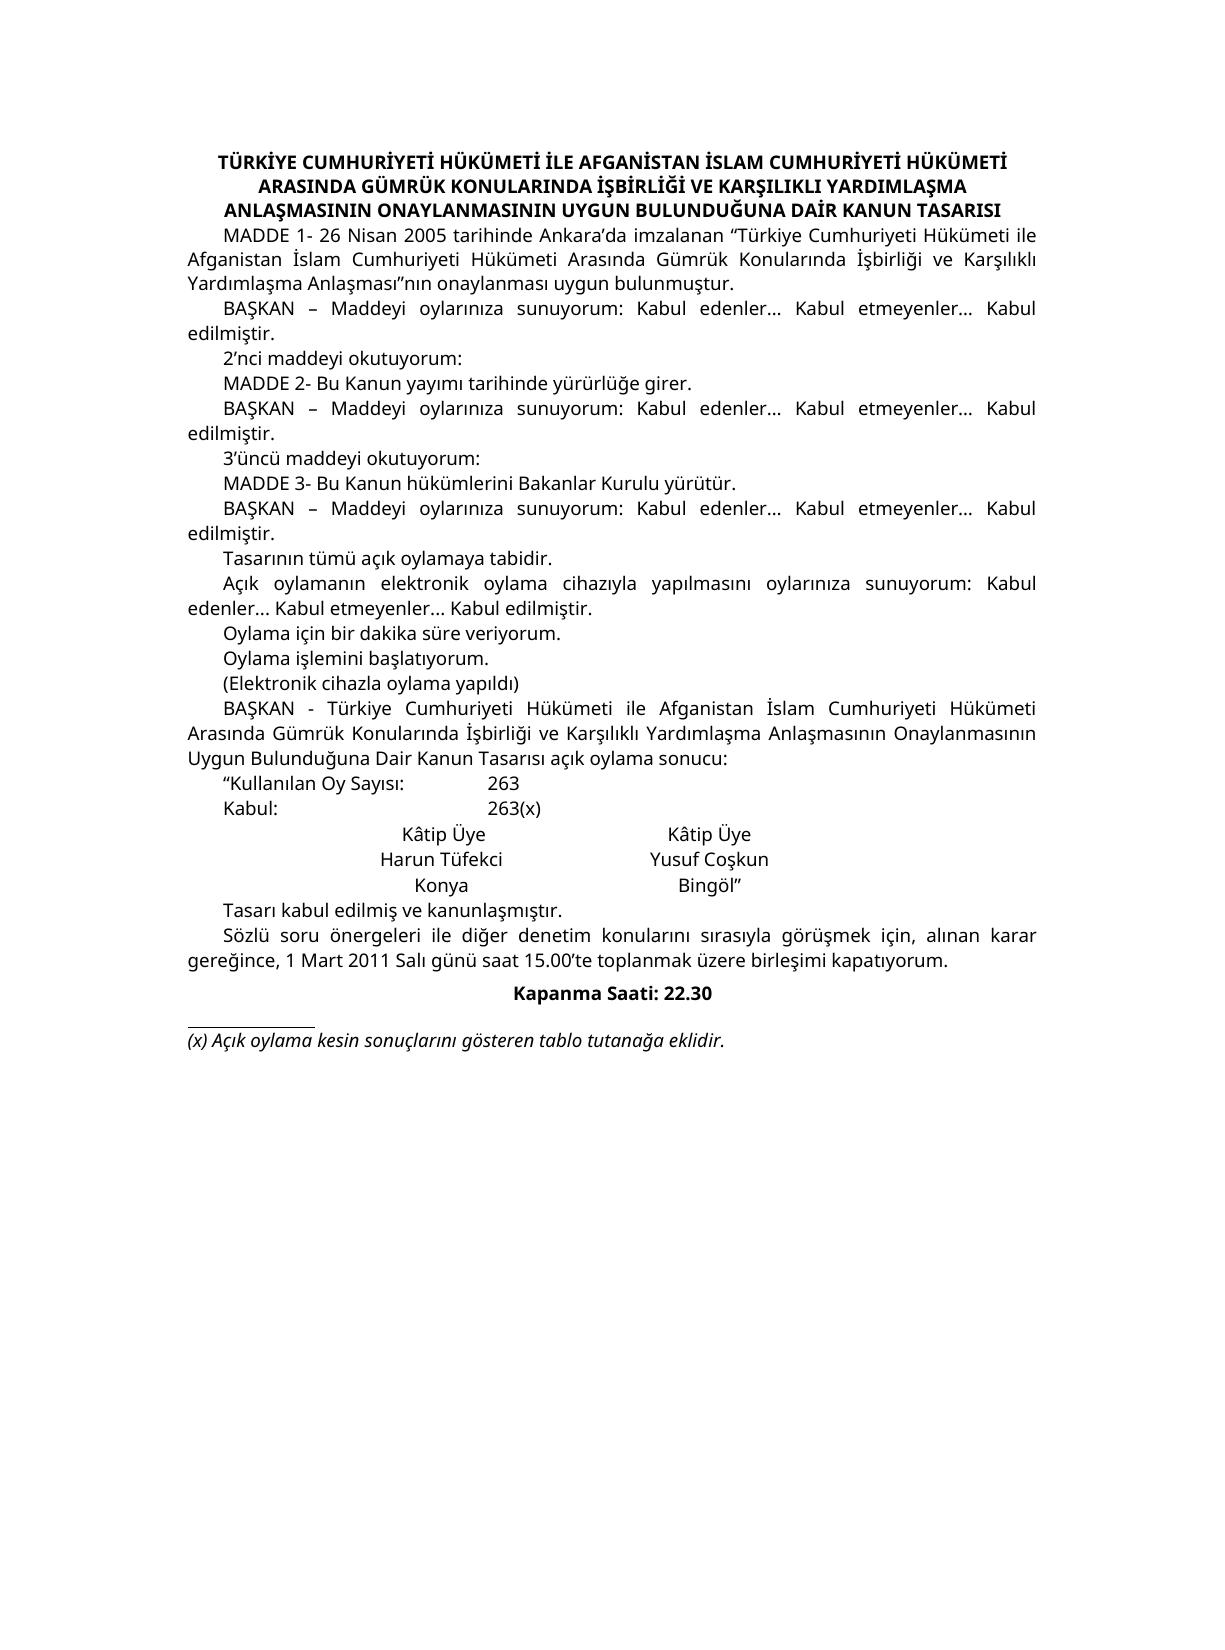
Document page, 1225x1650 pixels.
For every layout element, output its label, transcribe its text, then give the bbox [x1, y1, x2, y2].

text BAŞKAN – Maddeyi oylarınıza sunuyorum: Kabul edenler… Kabul etmeyenler… Kabul edilmiştir. [187, 496, 1037, 546]
text Tasarının tümü açık oylamaya tabidir. [187, 546, 1037, 571]
text Oylama işlemini başlatıyorum. [187, 646, 1037, 671]
text (x) Açık oylama kesin sonuçlarını gösteren tablo tutanağa eklidir. [187, 1030, 1037, 1052]
text Kabul: 263(x) [187, 796, 1037, 821]
text MADDE 2- Bu Kanun yayımı tarihinde yürürlüğe girer. [187, 371, 1037, 396]
text Tasarı kabul edilmiş ve kanunlaşmıştır. [187, 897, 1037, 922]
table_cell Konya Bingöl” [176, 872, 1041, 897]
text BAŞKAN – Maddeyi oylarınıza sunuyorum: Kabul edenler… Kabul etmeyenler… Kabul edilmiştir. [187, 396, 1037, 446]
text BAŞKAN – Maddeyi oylarınıza sunuyorum: Kabul edenler… Kabul etmeyenler… Kabul edilmiştir. [187, 296, 1037, 346]
text 2’nci maddeyi okutuyorum: [187, 346, 1037, 371]
table_cell Harun Tüfekci Yusuf Coşkun [176, 846, 1041, 872]
text Kapanma Saati: 22.30 [187, 972, 1037, 1008]
text “Kullanılan Oy Sayısı: 263 [187, 771, 1037, 796]
text TÜRKİYE CUMHURİYETİ HÜKÜMETİ İLE AFGANİSTAN İSLAM CUMHURİYETİ HÜKÜMETİ ARASINDA GÜMRÜK KONULARINDA İŞBİRLİĞİ VE KARŞILIKLI YARDIMLAŞMA ANLAŞMASININ ONAYLANMASININ UYGUN BULUNDUĞUNA DAİR KANUN TASARISI [187, 150, 1037, 223]
text BAŞKAN - Türkiye Cumhuriyeti Hükümeti ile Afganistan İslam Cumhuriyeti Hükümeti Arasında Gümrük Konularında İşbirliği ve Karşılıklı Yardımlaşma Anlaşmasının Onaylanmasının Uygun Bulunduğuna Dair Kanun Tasarısı açık oylama sonucu: [187, 696, 1037, 771]
text Açık oylamanın elektronik oylama cihazıyla yapılmasını oylarınıza sunuyorum: Kabul edenler... Kabul etmeyenler... Kabul edilmiştir. [187, 571, 1037, 621]
text Oylama için bir dakika süre veriyorum. [187, 621, 1037, 646]
table_header Kâtip Üye Kâtip Üye [176, 821, 1041, 846]
text MADDE 1- 26 Nisan 2005 tarihinde Ankara’da imzalanan “Türkiye Cumhuriyeti Hükümeti ile Afganistan İslam Cumhuriyeti Hükümeti Arasında Gümrük Konularında İşbirliği ve Karşılıklı Yardımlaşma Anlaşması”nın onaylanması uygun bulunmuştur. [187, 223, 1037, 296]
text Sözlü soru önergeleri ile diğer denetim konularını sırasıyla görüşmek için, alınan karar gereğince, 1 Mart 2011 Salı günü saat 15.00’te toplanmak üzere birleşimi kapatıyorum. [187, 922, 1037, 972]
text MADDE 3- Bu Kanun hükümlerini Bakanlar Kurulu yürütür. [187, 471, 1037, 496]
text 3’üncü maddeyi okutuyorum: [187, 446, 1037, 471]
text (Elektronik cihazla oylama yapıldı) [187, 671, 1037, 696]
